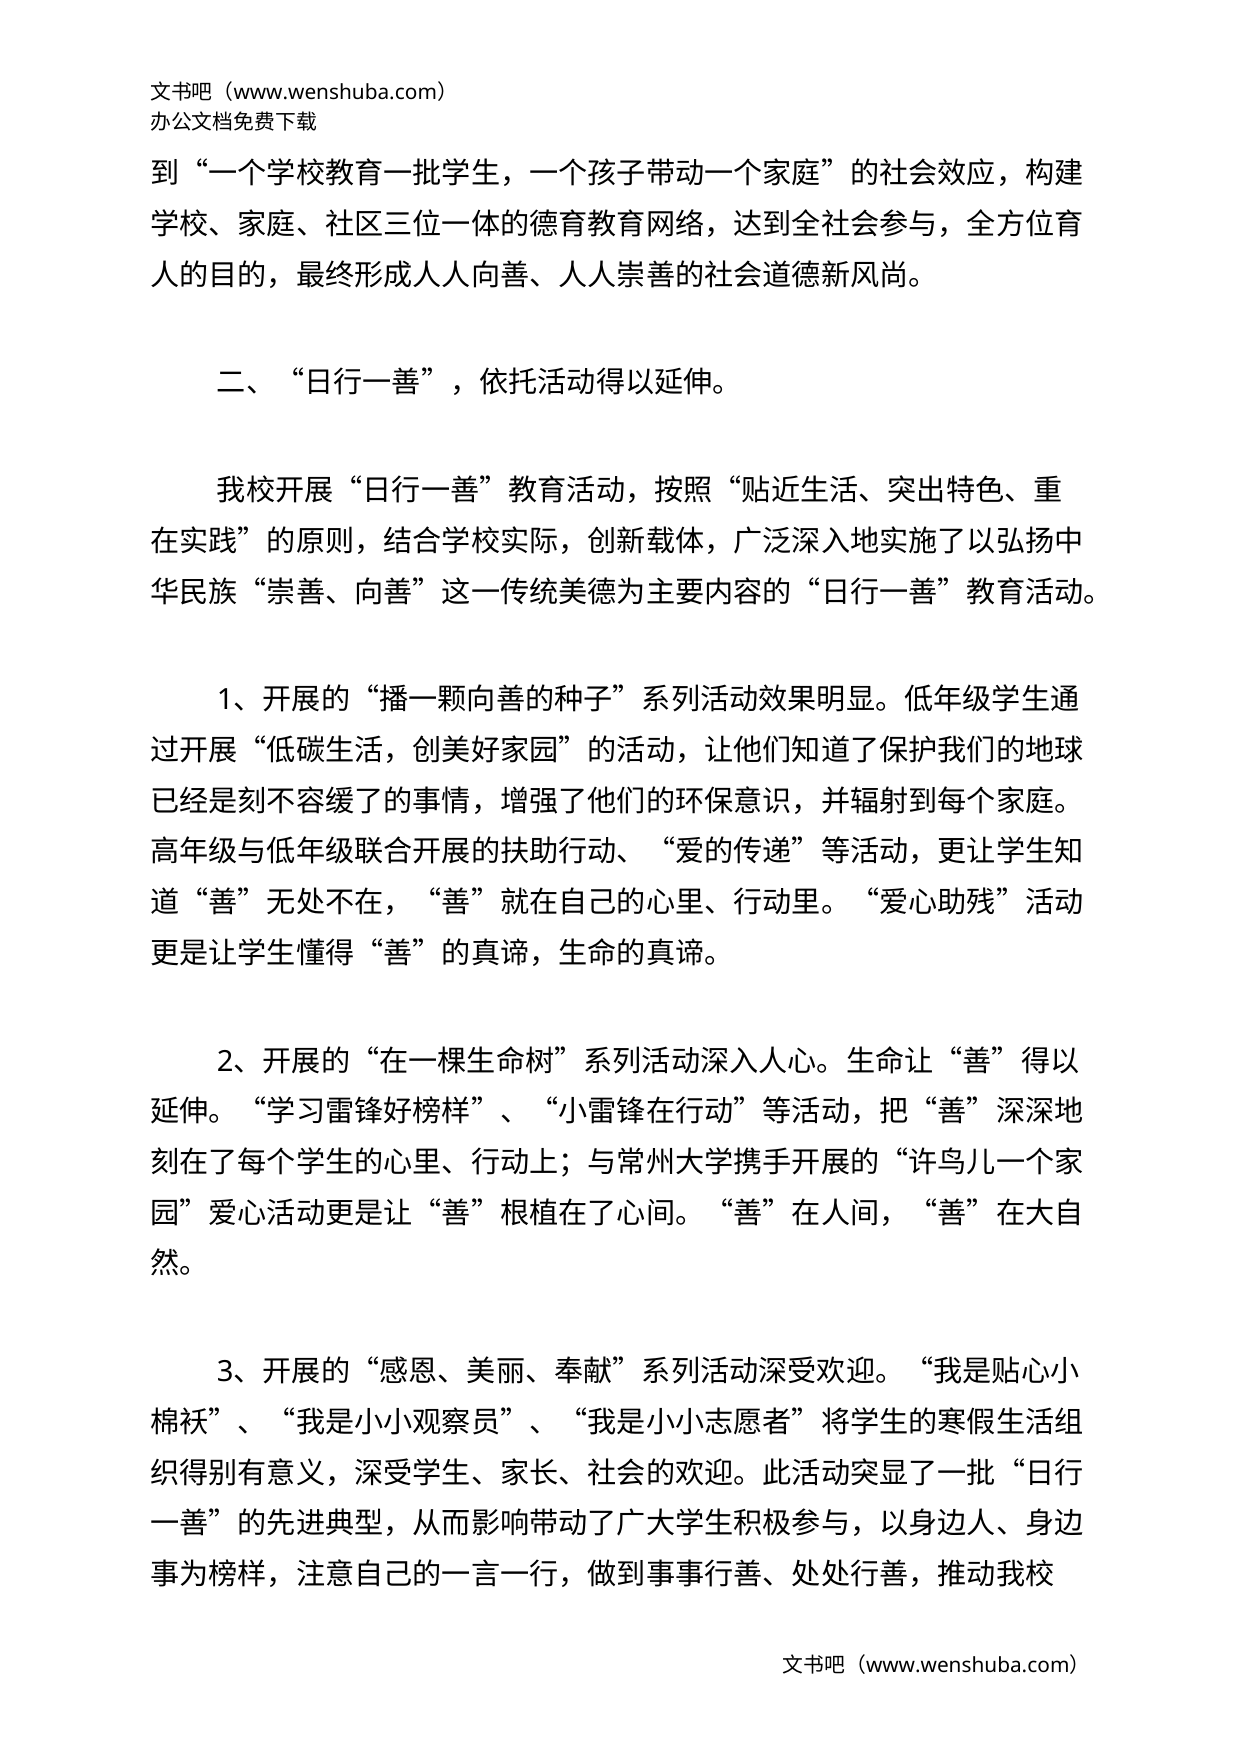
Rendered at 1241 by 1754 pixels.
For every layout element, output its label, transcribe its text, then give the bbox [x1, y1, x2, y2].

text 2、开展的“在一棵生命树”系列活动深入人心。生命让“善”得以延伸。“学习雷锋好榜样”、“小雷锋在行动”等活动，把“善”深深地刻在了每个学生的心里、行动上；与常州大学携手开展的“许鸟儿一个家园”爱心活动更是让“善”根植在了心间。“善”在人间，“善”在大自然。 [150, 1037, 1090, 1282]
text 1、开展的“播一颗向善的种子”系列活动效果明显。低年级学生通过开展“低碳生活，创美好家园”的活动，让他们知道了保护我们的地球已经是刻不容缓了的事情，增强了他们的环保意识，并辐射到每个家庭。高年级与低年级联合开展的扶助行动、“爱的传递”等活动，更让学生知道“善”无处不在，“善”就在自己的心里、行动里。“爱心助残”活动更是让学生懂得“善”的真谛，生命的真谛。 [150, 676, 1090, 972]
text 二、“日行一善”，依托活动得以延伸。 [150, 359, 1090, 401]
text 我校开展“日行一善”教育活动，按照“贴近生活、突出特色、重在实践”的原则，结合学校实际，创新载体，广泛深入地实施了以弘扬中华民族“崇善、向善”这一传统美德为主要内容的“日行一善”教育活动。 [150, 467, 1090, 610]
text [150, 150, 1090, 294]
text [150, 1348, 1090, 1593]
